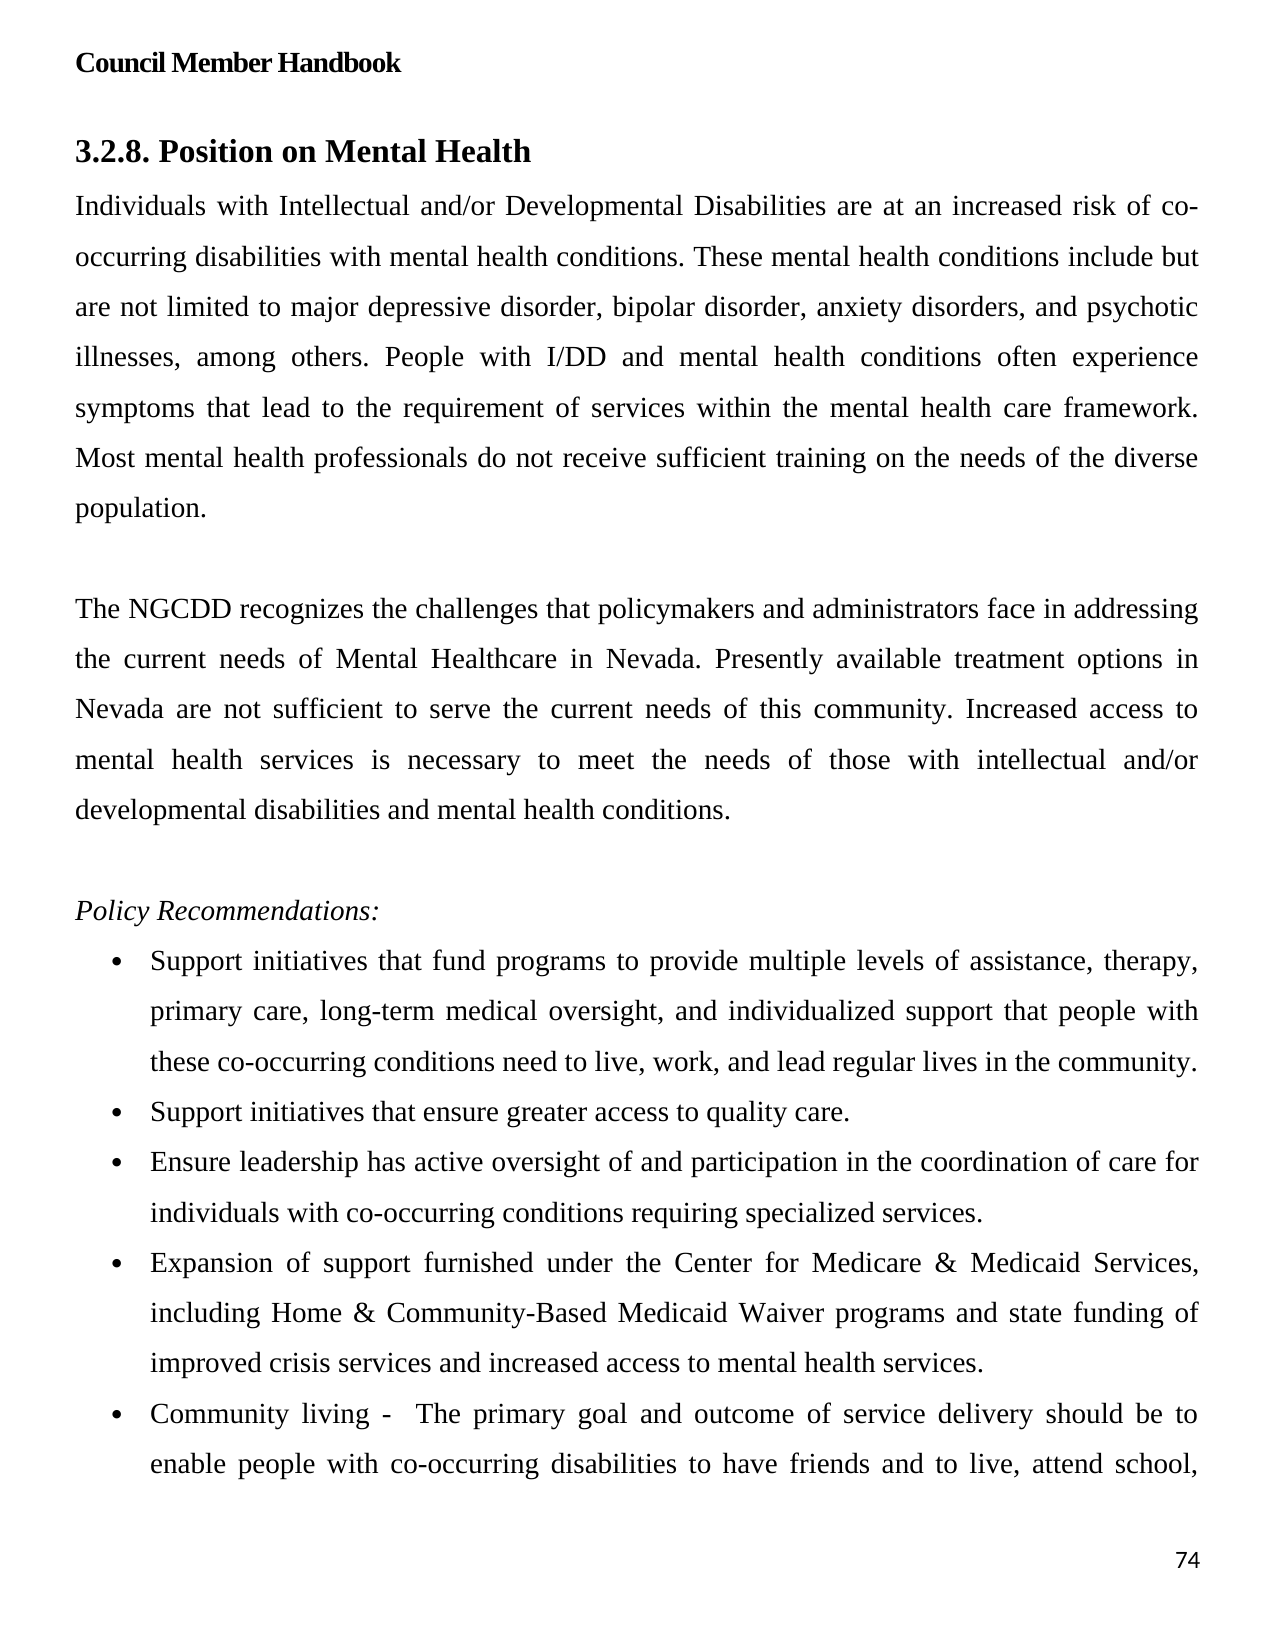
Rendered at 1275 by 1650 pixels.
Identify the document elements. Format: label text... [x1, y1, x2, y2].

text Individuals with Intellectual and/or Developmental Disabilities are at an increased risk of co-occurring disabilities with mental health conditions. These mental health conditions include but are not limited to major depressive disorder, bipolar disorder, anxiety disorders, and psychotic illnesses, among others. People with I/DD and mental health conditions often experience symptoms that lead to the requirement of services within the mental health care framework. Most mental health professionals do not receive sufficient training on the needs of the diverse population. [75, 188, 1200, 524]
text The NGCDD recognizes the challenges that policymakers and administrators face in addressing the current needs of Mental Healthcare in Nevada. Presently available treatment options in Nevada are not sufficient to serve the current needs of this community. Increased access to mental health services is necessary to meet the needs of those with intellectual and/or developmental disabilities and mental health conditions. [75, 591, 1200, 826]
text Policy Recommendations: [75, 893, 1200, 926]
subtitle 3.2.8. Position on Mental Health [75, 131, 1200, 169]
list Support initiatives that ensure greater access to quality care. [112, 1094, 1200, 1128]
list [112, 1396, 1200, 1480]
list Support initiatives that fund programs to provide multiple levels of assistance, therapy, primary care, long-term medical oversight, and individualized support that people with these co-occurring conditions need to live, work, and lead regular lives in the community. [112, 943, 1200, 1077]
list Expansion of support furnished under the Center for Medicare & Medicaid Services, including Home & Community-Based Medicaid Waiver programs and state funding of improved crisis services and increased access to mental health services. [112, 1245, 1200, 1379]
list Ensure leadership has active oversight of and participation in the coordination of care for individuals with co-occurring conditions requiring specialized services. [112, 1144, 1200, 1228]
